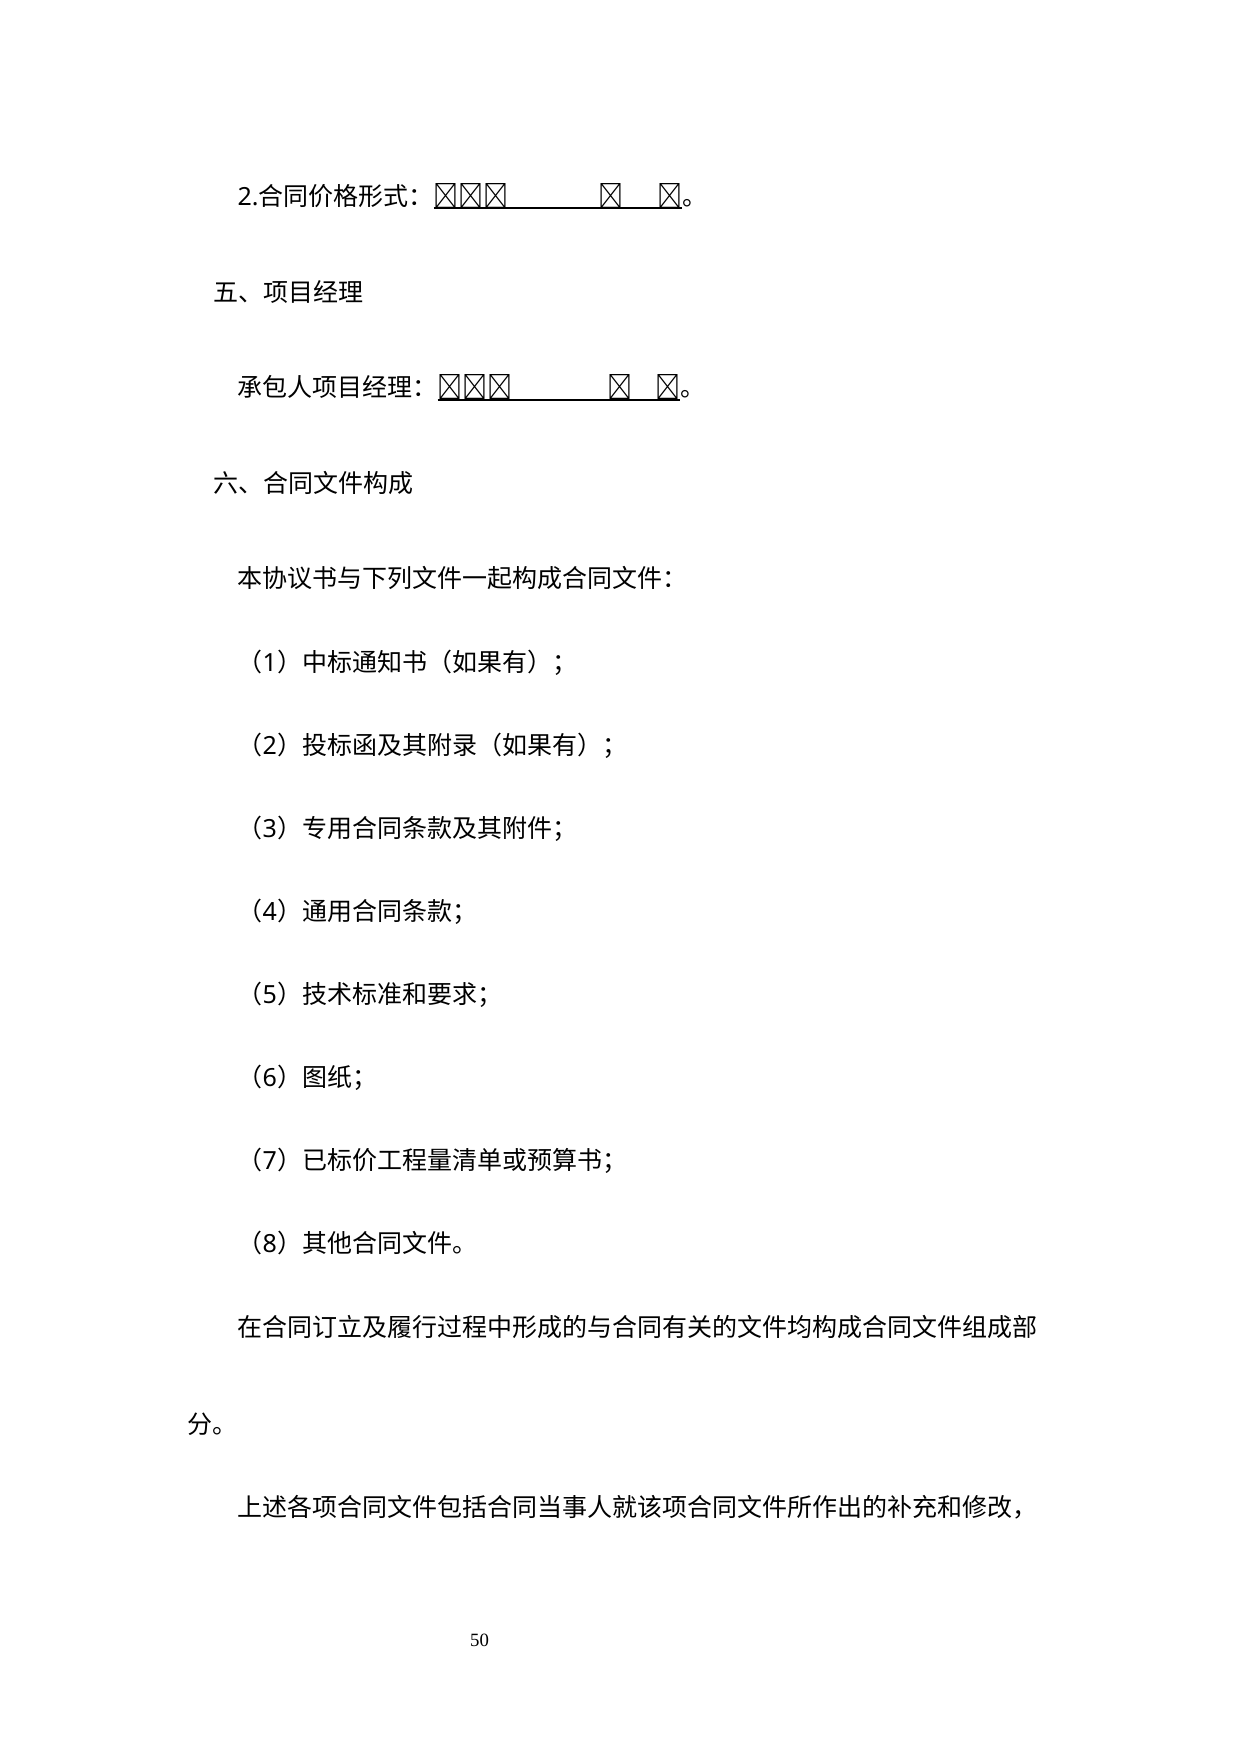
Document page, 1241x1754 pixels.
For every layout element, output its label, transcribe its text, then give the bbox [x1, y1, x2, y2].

text （5）技术标准和要求； [187, 960, 1053, 1025]
text （6）图纸； [187, 1043, 1053, 1108]
text 承包人项目经理：  。 [187, 353, 1053, 418]
text （3）专用合同条款及其附件； [187, 794, 1053, 859]
text 2.合同价格形式：  。 [187, 162, 1053, 227]
text （1）中标通知书（如果有）； [187, 628, 1053, 693]
text （8）其他合同文件。 [187, 1209, 1053, 1274]
text 本协议书与下列文件一起构成合同文件： [187, 544, 1053, 609]
text 六、合同文件构成 [187, 449, 1053, 514]
text 在合同订立及履行过程中形成的与合同有关的文件均构成合同文件组成部分。 [187, 1293, 1053, 1455]
text （2）投标函及其附录（如果有）； [187, 711, 1053, 776]
text 五、项目经理 [187, 258, 1053, 323]
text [187, 1473, 1053, 1538]
text （4）通用合同条款； [187, 877, 1053, 942]
text （7）已标价工程量清单或预算书； [187, 1126, 1053, 1191]
